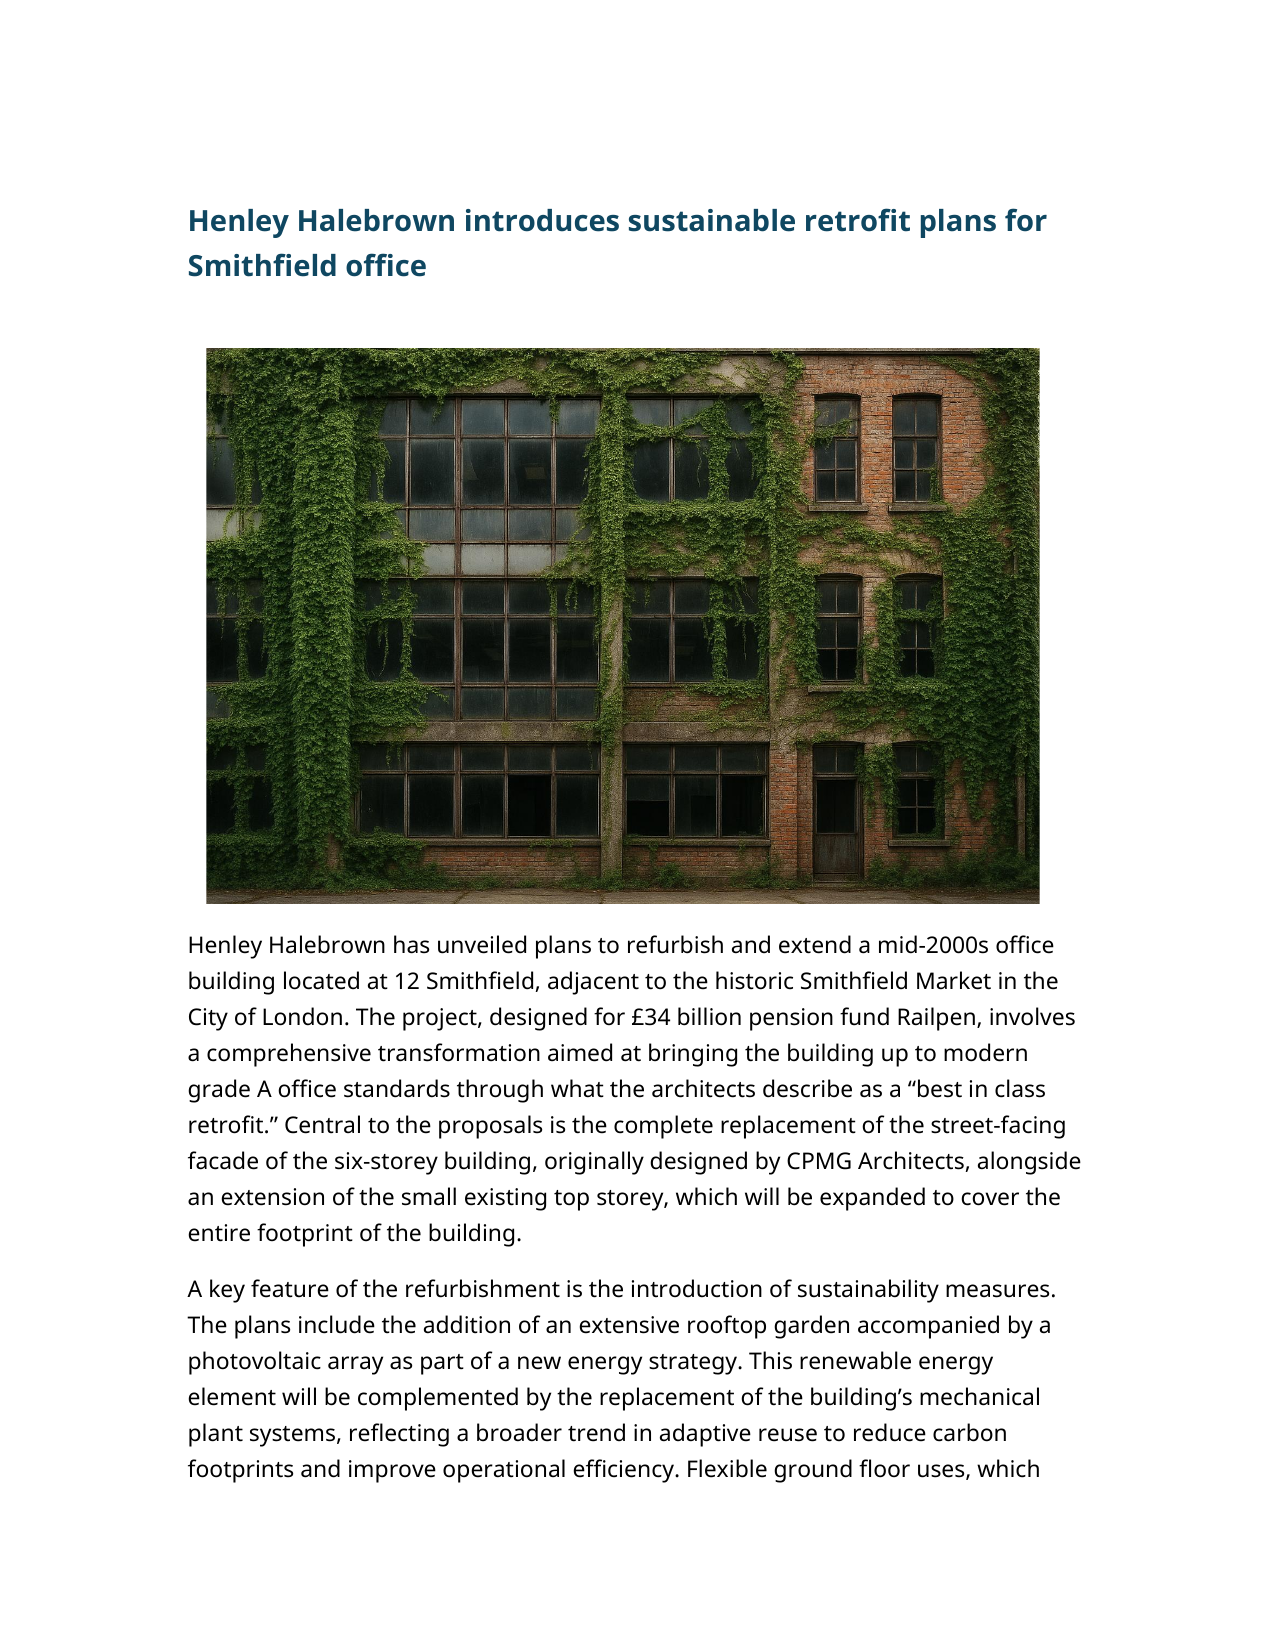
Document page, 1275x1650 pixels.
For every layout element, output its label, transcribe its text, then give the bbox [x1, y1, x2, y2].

subtitle Henley Halebrown introduces sustainable retrofit plans for Smithfield office [187, 200, 1087, 285]
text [187, 1273, 1087, 1484]
picture [206, 348, 1040, 904]
text Henley Halebrown has unveiled plans to refurbish and extend a mid-2000s office building located at 12 Smithfield, adjacent to the historic Smithfield Market in the City of London. The project, designed for £34 billion pension fund Railpen, involves a comprehensive transformation aimed at bringing the building up to modern grade A office standards through what the architects describe as a “best in class retrofit.” Central to the proposals is the complete replacement of the street-facing facade of the six-storey building, originally designed by CPMG Architects, alongside an extension of the small existing top storey, which will be expanded to cover the entire footprint of the building. [187, 929, 1087, 1248]
